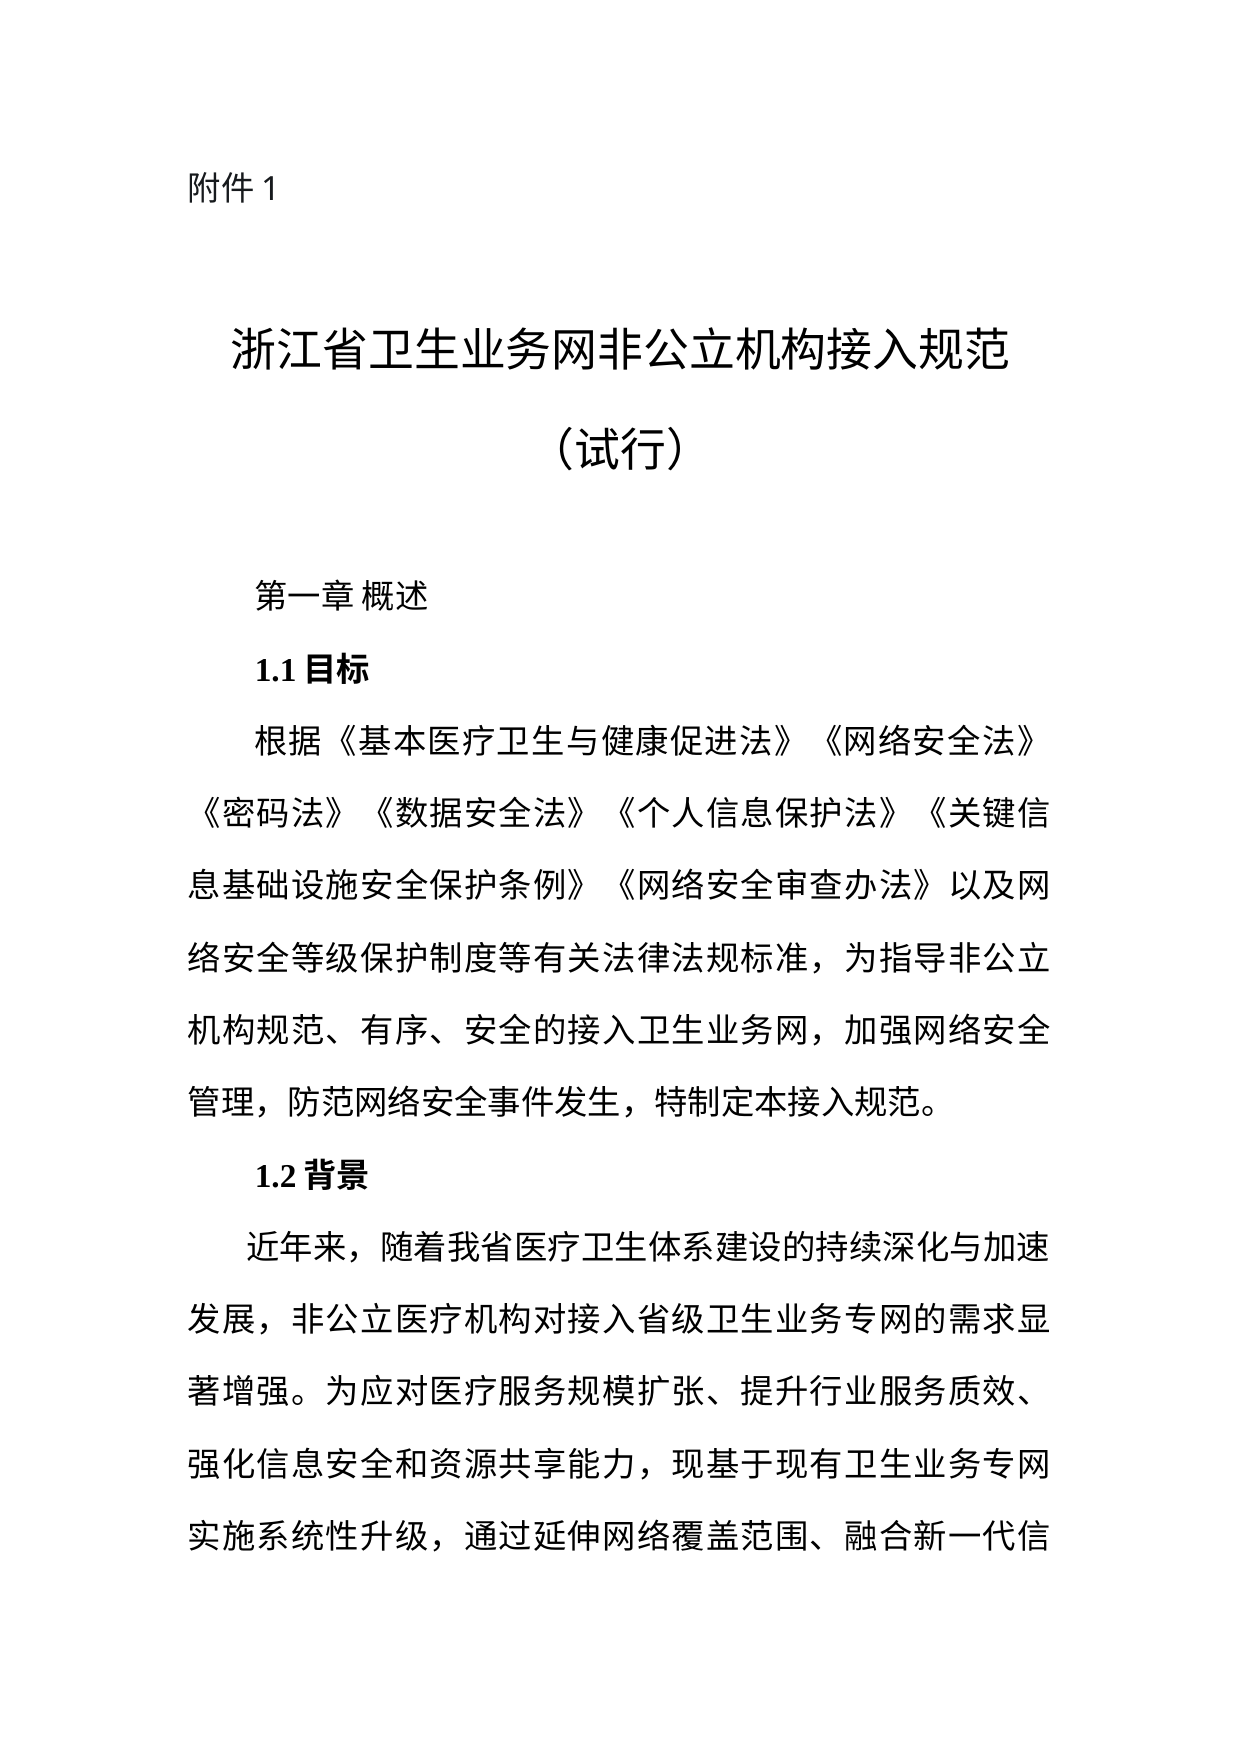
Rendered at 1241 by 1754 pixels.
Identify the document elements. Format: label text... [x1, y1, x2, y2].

subtitle 1.2背景 [187, 1148, 1053, 1197]
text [187, 1221, 1053, 1558]
text 浙江省卫生业务网非公立机构接入规范（试行） [187, 314, 1053, 479]
subtitle 1.1目标 [187, 642, 1053, 691]
text 第一章 概述 [187, 570, 1053, 618]
text 根据《基本医疗卫生与健康促进法》《网络安全法》《密码法》《数据安全法》《个人信息保护法》《关键信息基础设施安全保护条例》《网络安全审查办法》以及网络安全等级保护制度等有关法律法规标准，为指导非公立机构规范、有序、安全的接入卫生业务网，加强网络安全管理，防范网络安全事件发生，特制定本接入规范。 [187, 715, 1053, 1124]
text 附件1 [261, 162, 1053, 210]
